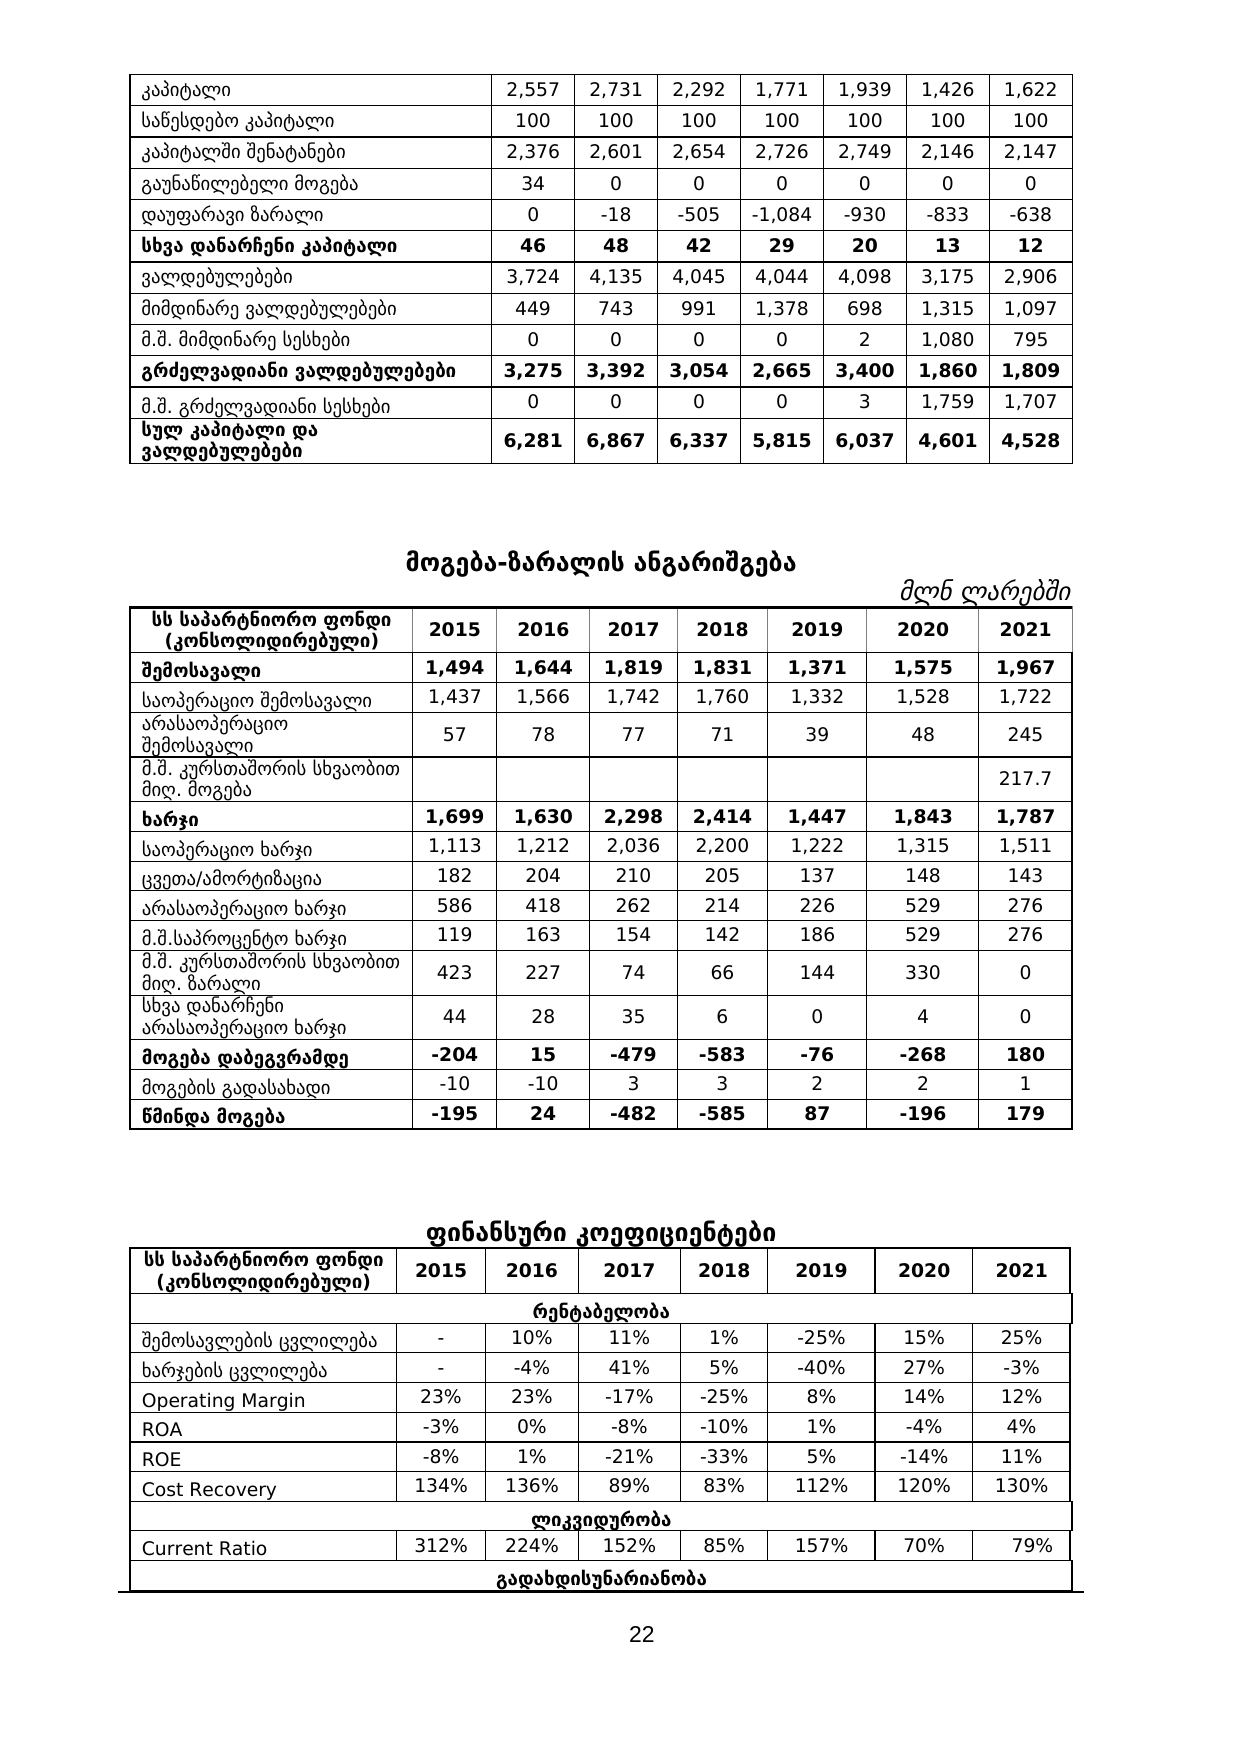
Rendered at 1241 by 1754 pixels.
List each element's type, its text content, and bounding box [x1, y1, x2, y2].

table_cell მოგება-ზარალის ანგარიშგება მლნ ლარებში [118, 490, 1084, 1218]
table_header ბალანსი მლნ ლარებში [118, 74, 1084, 490]
table_cell ფინანსური კოეფიციენტები [118, 1218, 1084, 1591]
